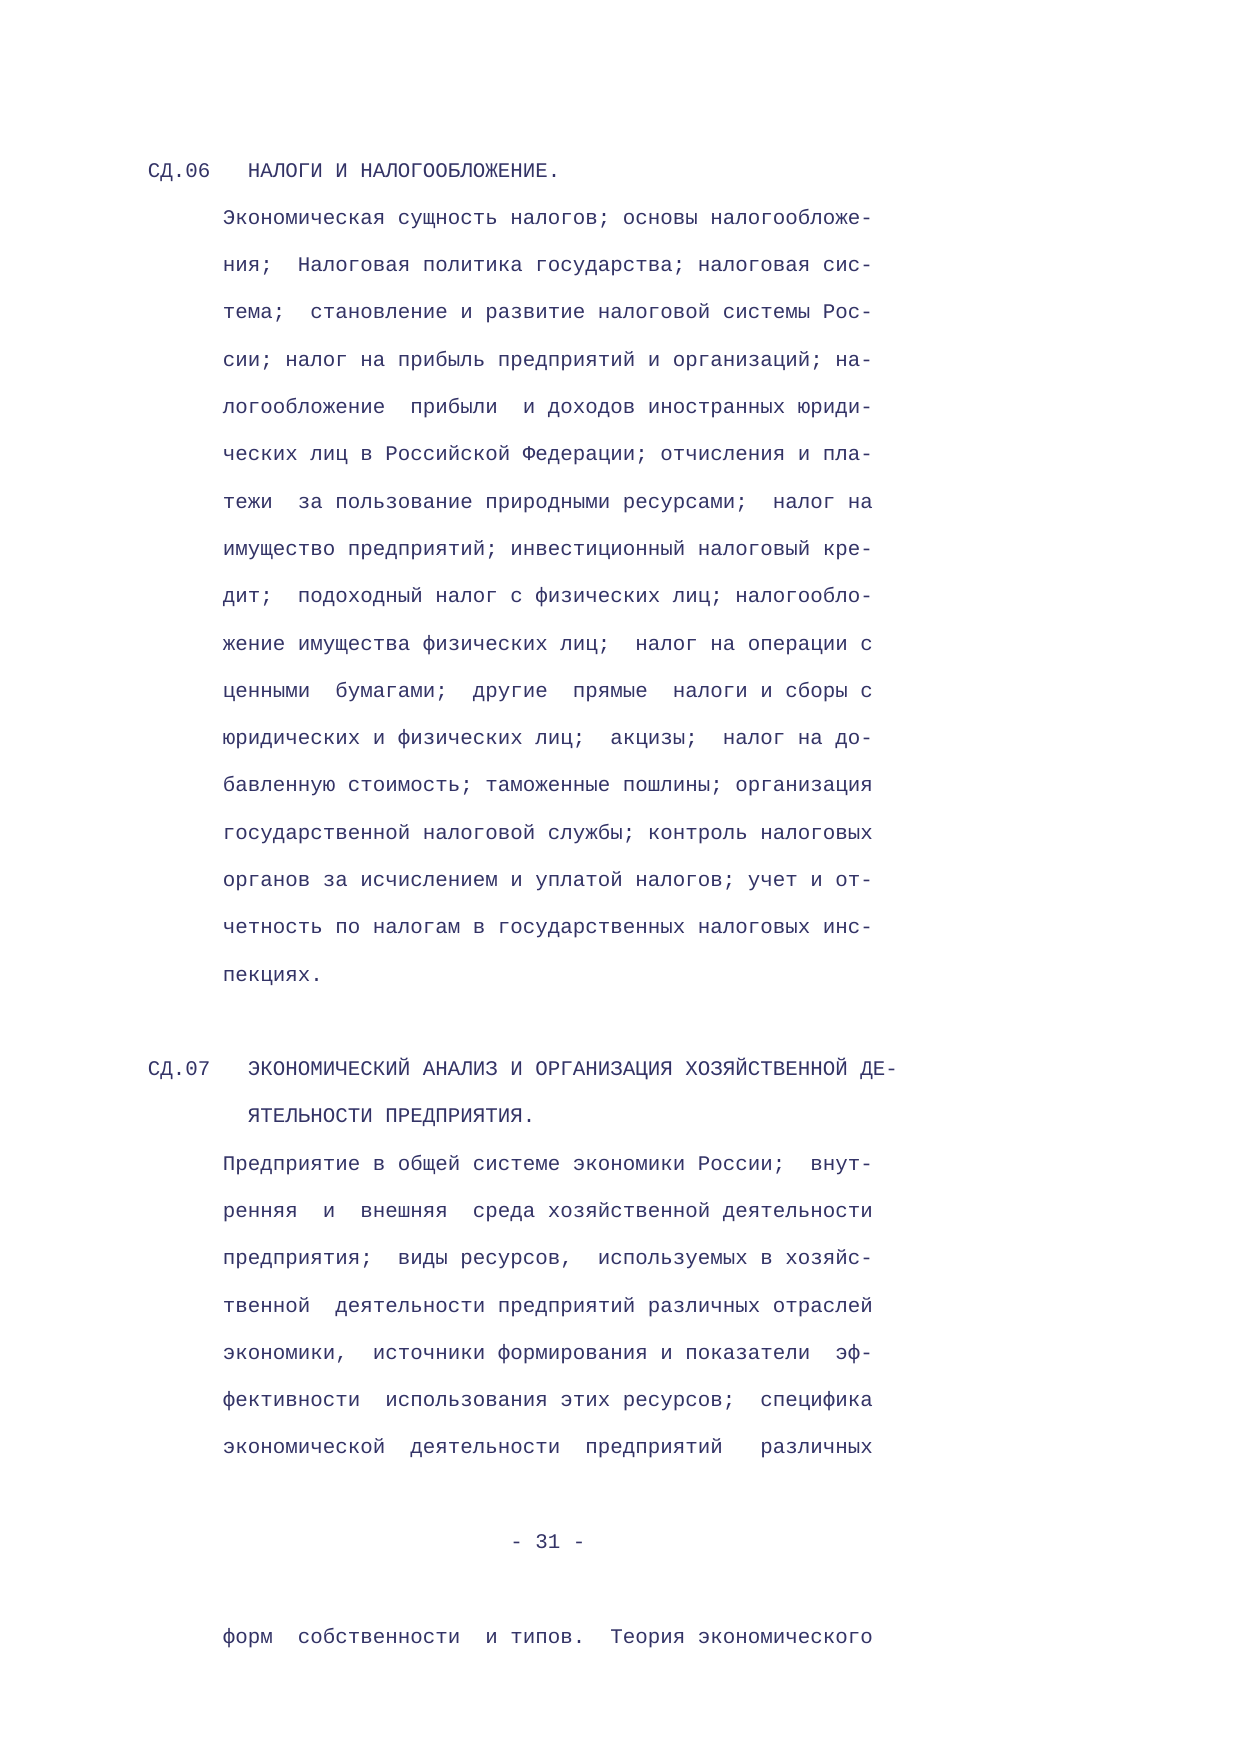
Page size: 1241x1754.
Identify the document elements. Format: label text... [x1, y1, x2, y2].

text ценными бумагами; другие прямые налоги и сборы с [148, 680, 1152, 703]
text тема; становление и развитие налоговой системы Рос- [148, 301, 1152, 325]
text дит; подоходный налог с физических лиц; налогообло- [148, 585, 1152, 609]
text жение имущества физических лиц; налог на операции с [148, 632, 1152, 656]
text юридических и физических лиц; акцизы; налог на до- [148, 727, 1152, 751]
text бавленную стоимость; таможенные пошлины; организация [148, 774, 1152, 798]
text тежи за пользование природными ресурсами; налог на [148, 491, 1152, 514]
text форм собственности и типов. Теория экономического [148, 1626, 1152, 1649]
text ческих лиц в Российской Федерации; отчисления и пла- [148, 443, 1152, 467]
text - 31 - [148, 1531, 1152, 1555]
text органов за исчислением и уплатой налогов; учет и от- [148, 869, 1152, 893]
text сии; налог на прибыль предприятий и организаций; на- [148, 349, 1152, 372]
text экономики, источники формирования и показатели эф- [148, 1342, 1152, 1366]
text ЯТЕЛЬНОСТИ ПРЕДПРИЯТИЯ. [148, 1105, 1152, 1129]
text фективности использования этих ресурсов; специфика [148, 1389, 1152, 1413]
text предприятия; виды ресурсов, используемых в хозяйс- [148, 1247, 1152, 1271]
text ренняя и внешняя среда хозяйственной деятельности [148, 1200, 1152, 1224]
text экономической деятельности предприятий различных [148, 1436, 1152, 1460]
text твенной деятельности предприятий различных отраслей [148, 1294, 1152, 1318]
text логообложение прибыли и доходов иностранных юриди- [148, 396, 1152, 420]
text имущество предприятий; инвестиционный налоговый кре- [148, 538, 1152, 562]
text четность по налогам в государственных налоговых инс- [148, 916, 1152, 940]
text государственной налоговой службы; контроль налоговых [148, 822, 1152, 845]
text Экономическая сущность налогов; основы налогообложе- [148, 207, 1152, 231]
text СД.07 ЭКОНОМИЧЕСКИЙ АНАЛИЗ И ОРГАНИЗАЦИЯ ХОЗЯЙСТВЕННОЙ ДЕ- [148, 1058, 1152, 1082]
text СД.06 НАЛОГИ И НАЛОГООБЛОЖЕНИЕ. [148, 159, 1152, 183]
text Предприятие в общей системе экономики России; внут- [148, 1153, 1152, 1176]
text ния; Налоговая политика государства; налоговая сис- [148, 254, 1152, 278]
text пекциях. [148, 963, 1152, 987]
